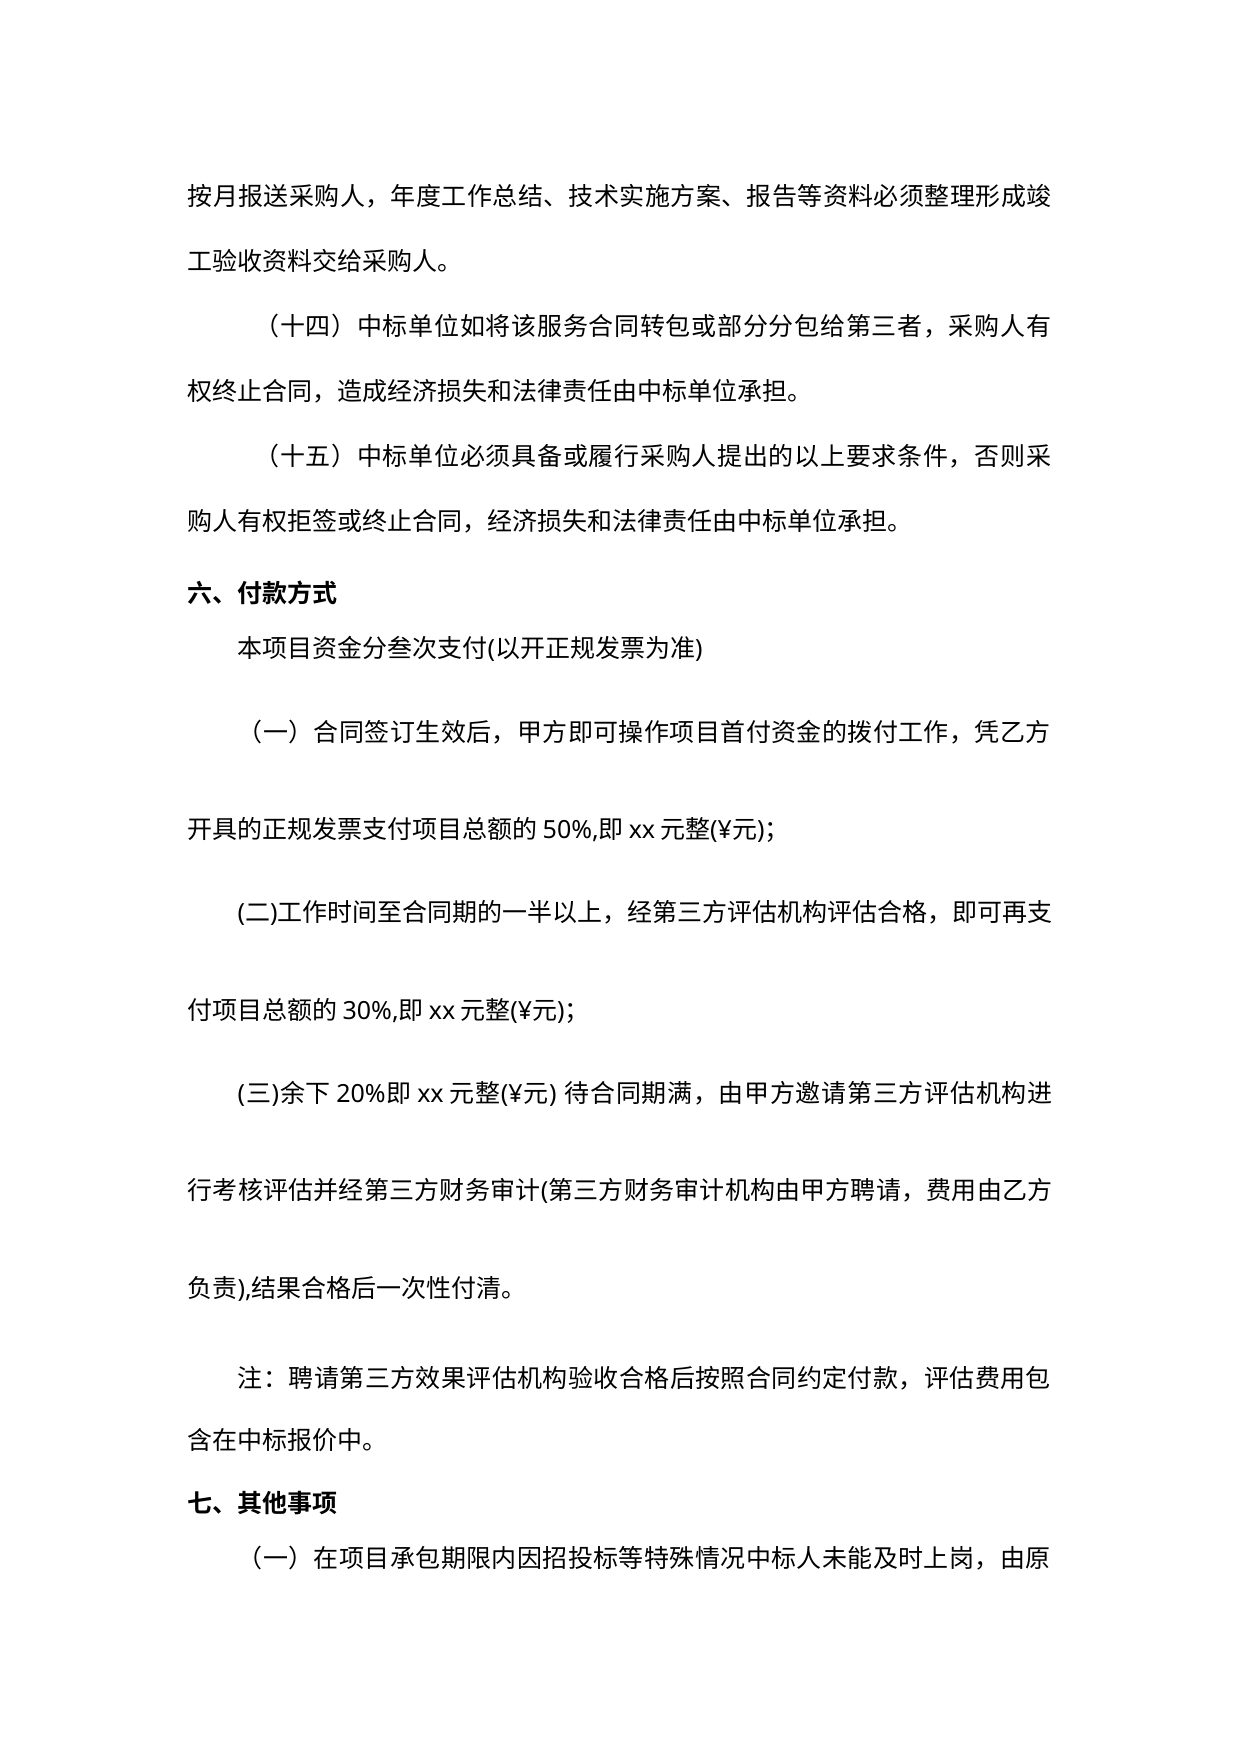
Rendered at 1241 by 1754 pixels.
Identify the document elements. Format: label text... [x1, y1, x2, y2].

text 六、付款方式 [187, 552, 1053, 614]
text （十五）中标单位必须具备或履行采购人提出的以上要求条件，否则采购人有权拒签或终止合同，经济损失和法律责任由中标单位承担。 [187, 422, 1053, 552]
list 本项目资金分叁次支付(以开正规发票为准) [187, 614, 1053, 679]
text 注：聘请第三方效果评估机构验收合格后按照合同约定付款，评估费用包含在中标报价中。 [187, 1337, 1053, 1462]
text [187, 1524, 1053, 1589]
text （十四）中标单位如将该服务合同转包或部分分包给第三者，采购人有权终止合同，造成经济损失和法律责任由中标单位承担。 [187, 292, 1053, 422]
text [187, 162, 1053, 292]
text 七、其他事项 [187, 1462, 1053, 1524]
list (三)余下20%即xx元整(¥元) 待合同期满，由甲方邀请第三方评估机构进行考核评估并经第三方财务审计(第三方财务审计机构由甲方聘请，费用由乙方负责),结果合格后一次性付清。 [187, 1059, 1053, 1319]
list （一）合同签订生效后，甲方即可操作项目首付资金的拨付工作，凭乙方开具的正规发票支付项目总额的50%,即xx元整(¥元)； [187, 698, 1053, 860]
list (二)工作时间至合同期的一半以上，经第三方评估机构评估合格，即可再支付项目总额的30%,即xx元整(¥元)； [187, 878, 1053, 1041]
